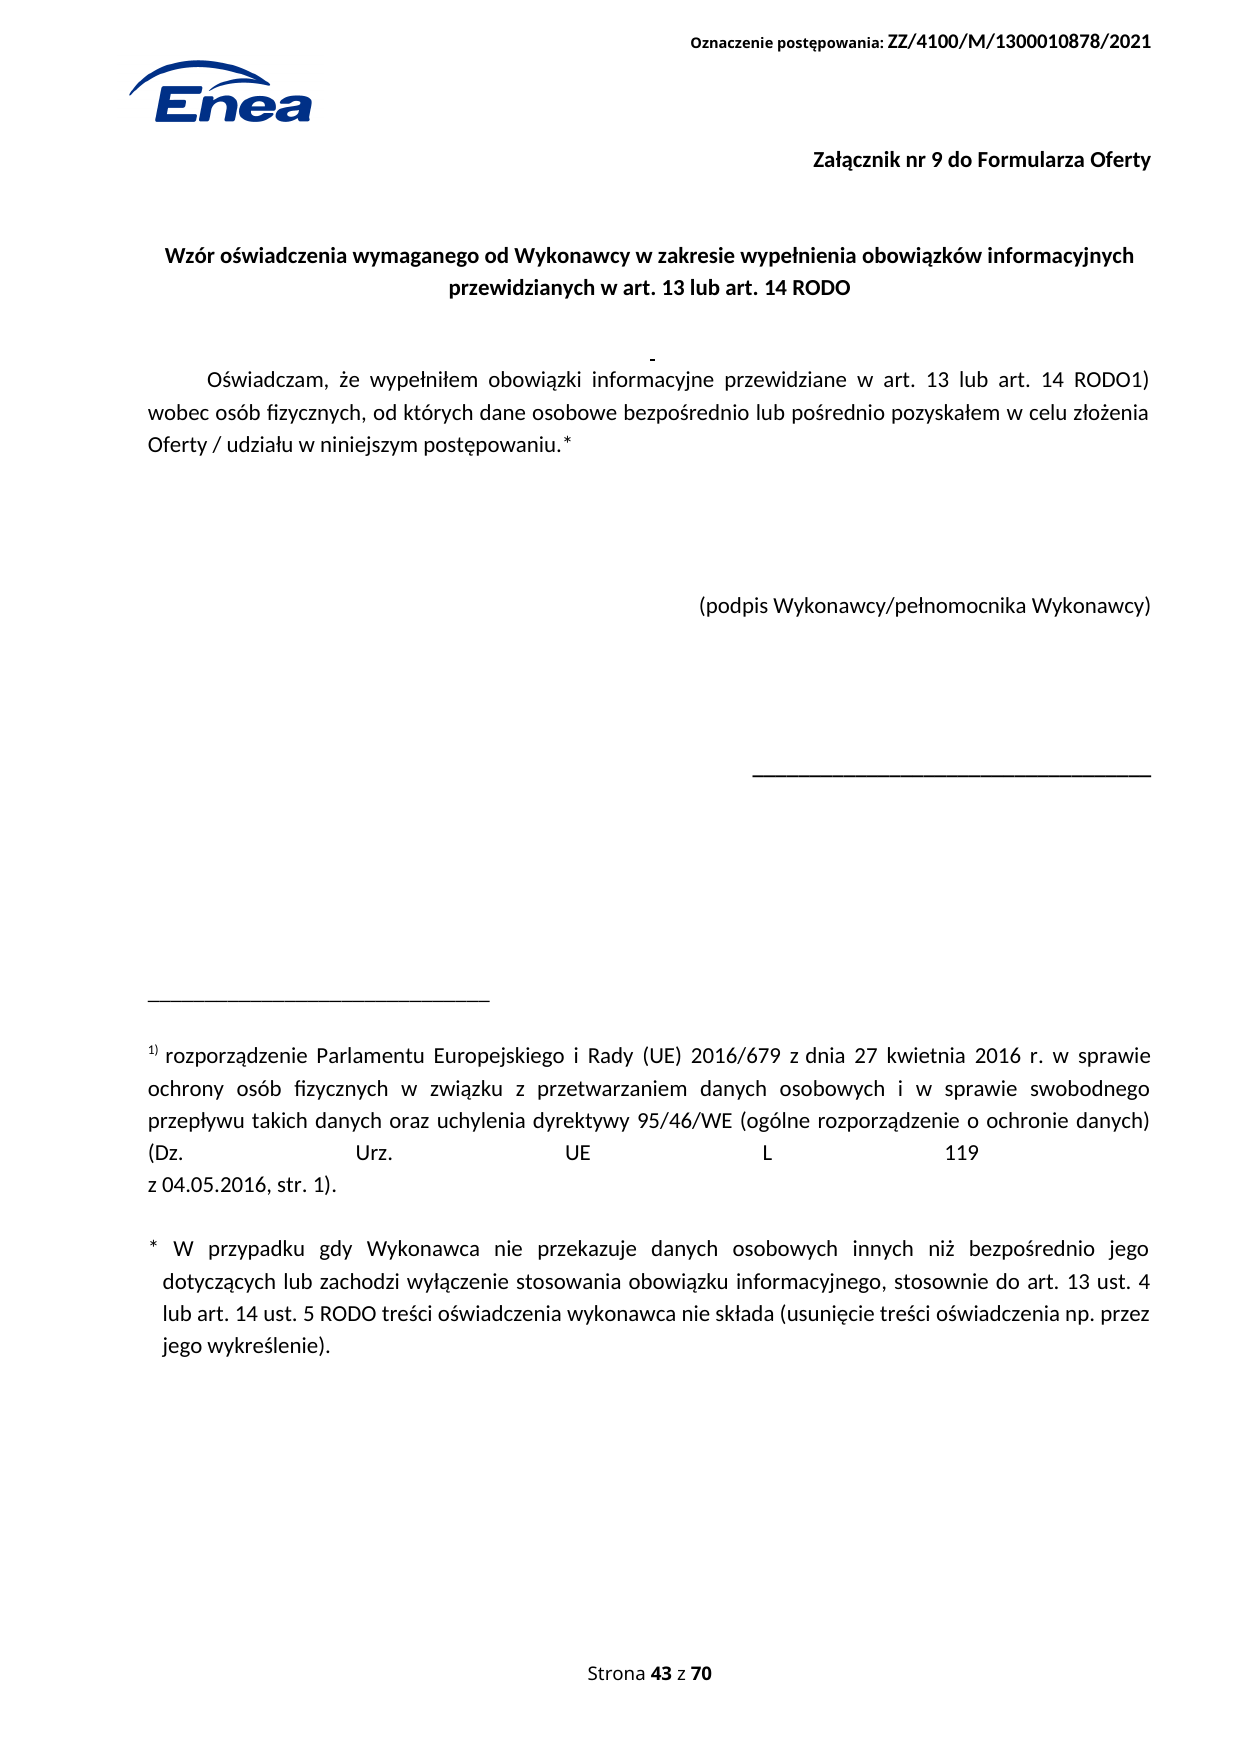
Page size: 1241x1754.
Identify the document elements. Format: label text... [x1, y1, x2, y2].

text Oświadczam, że wypełniłem obowiązki informacyjne przewidziane w art. 13 lub art. 14 RODO1) wobec osób fizycznych, od których dane osobowe bezpośrednio lub pośrednio pozyskałem w celu złożenia Oferty / udziału w niniejszym postępowaniu.* [148, 366, 1152, 458]
text ______________________________ [148, 977, 1152, 1005]
text Wzór oświadczenia wymaganego od Wykonawcy w zakresie wypełnienia obowiązków informacyjnych przewidzianych w art. 13 lub art. 14 RODO [148, 241, 1152, 302]
text Załącznik nr 9 do Formularza Oferty [148, 145, 1152, 173]
text ___________________________________ [148, 752, 1152, 780]
picture [117, 50, 324, 124]
text (podpis Wykonawcy/pełnomocnika Wykonawcy) [148, 591, 1152, 619]
text * W przypadku gdy Wykonawca nie przekazuje danych osobowych innych niż bezpośrednio jego dotyczących lub zachodzi wyłączenie stosowania obowiązku informacyjnego, stosownie do art. 13 ust. 4 lub art. 14 ust. 5 RODO treści oświadczenia wykonawca nie składa (usunięcie treści oświadczenia np. przez jego wykreślenie). [148, 1234, 1152, 1359]
text 1) rozporządzenie Parlamentu Europejskiego i Rady (UE) 2016/679 z dnia 27 kwietnia 2016 r. w sprawie ochrony osób fizycznych w związku z przetwarzaniem danych osobowych i w sprawie swobodnego przepływu takich danych oraz uchylenia dyrektywy 95/46/WE (ogólne rozporządzenie o ochronie danych) (Dz. Urz. UE L 119 z 04.05.2016, str. 1). [148, 1041, 1152, 1198]
